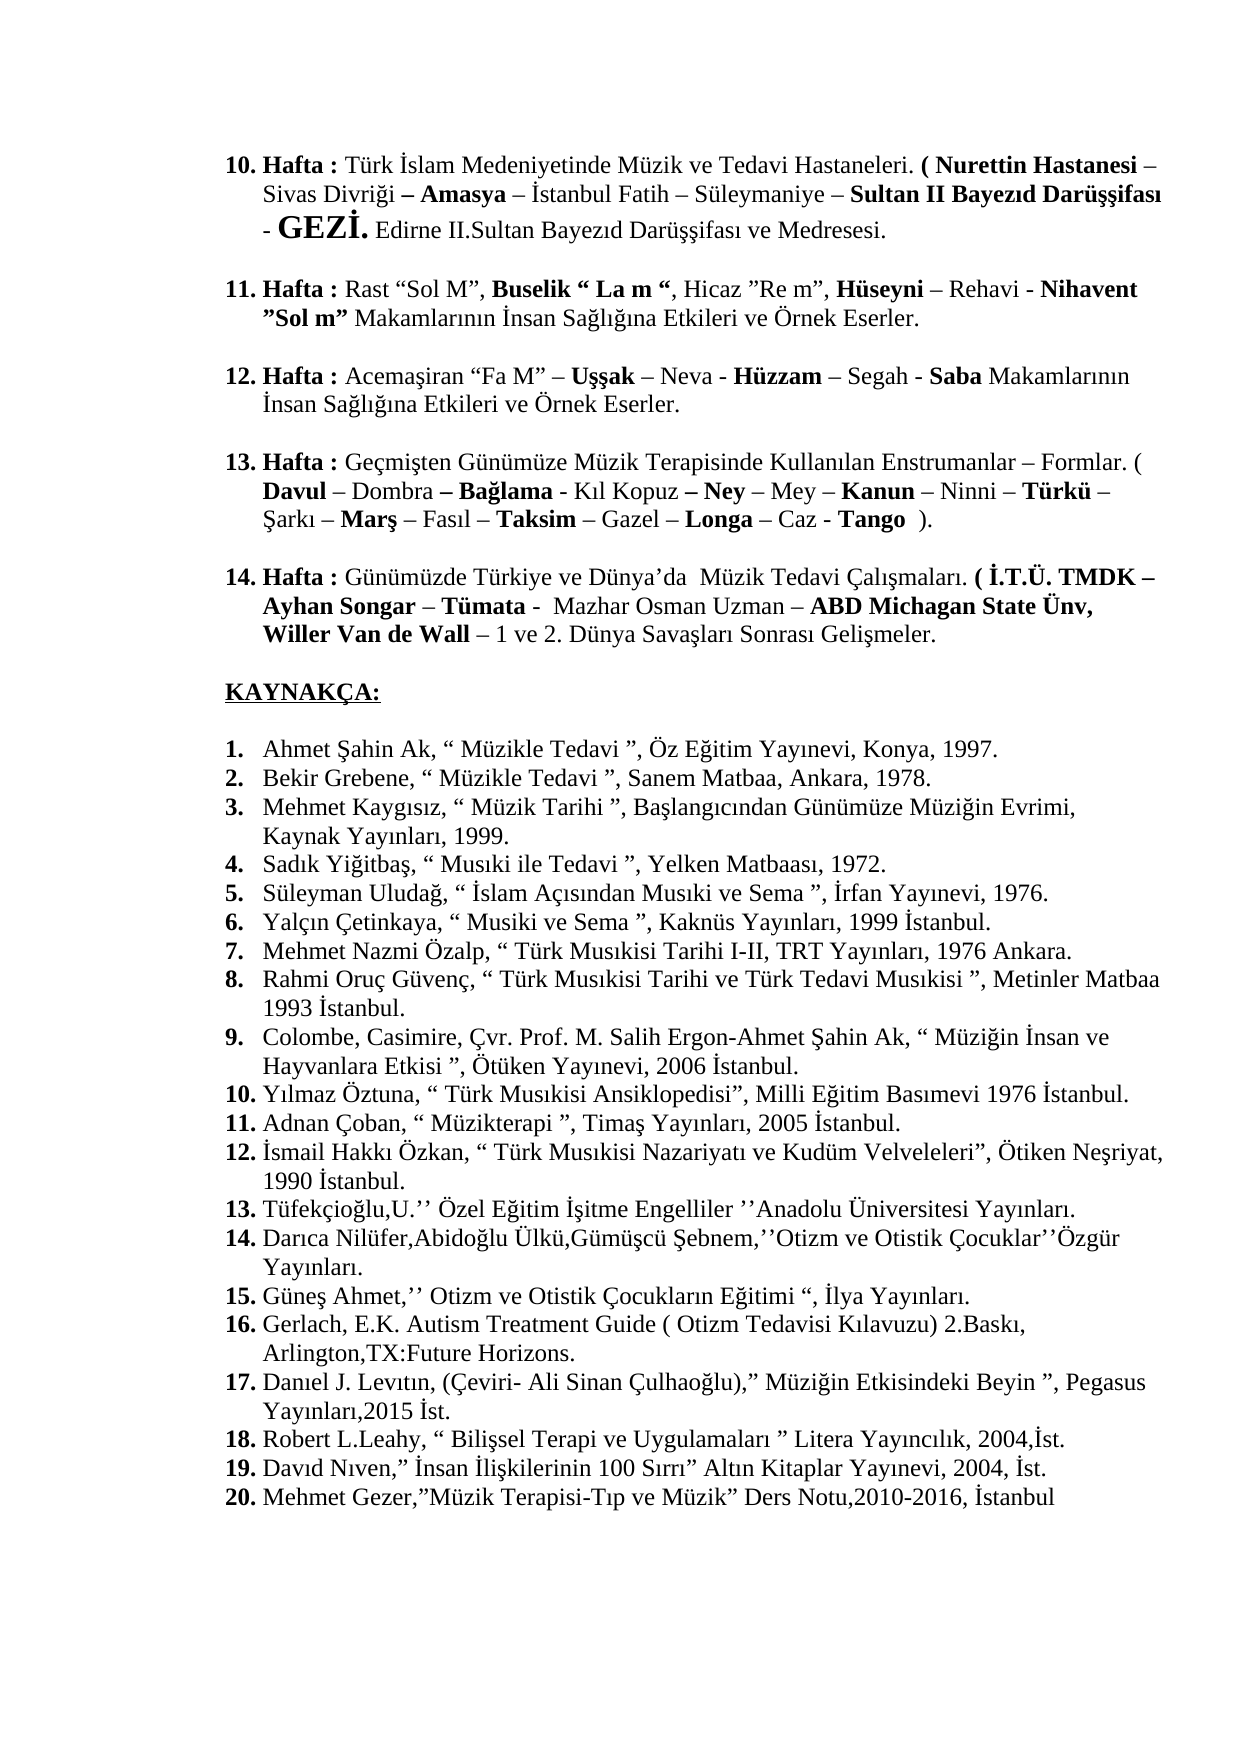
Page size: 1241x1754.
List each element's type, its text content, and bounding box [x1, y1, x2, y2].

list Süleyman Uludağ, “ İslam Açısından Musıki ve Sema ”, İrfan Yayınevi, 1976. [225, 878, 1167, 907]
text Kaynak Yayınları, 1999. [225, 821, 1167, 849]
list Hafta : Günümüzde Türkiye ve Dünya’da Müzik Tedavi Çalışmaları. ( İ.T.Ü. TMDK – Ayhan Songar – Tümata - Mazhar Osman Uzman – ABD Michagan State Ünv, Willer Van de Wall – 1 ve 2. Dünya Savaşları Sonrası Gelişmeler. [225, 562, 1167, 648]
text KAYNAKÇA: [225, 677, 1167, 706]
list Adnan Çoban, “ Müzikterapi ”, Timaş Yayınları, 2005 İstanbul. [225, 1108, 1167, 1137]
list Ahmet Şahin Ak, “ Müzikle Tedavi ”, Öz Eğitim Yayınevi, Konya, 1997. [225, 734, 1167, 763]
list Hafta : Acemaşiran “Fa M” – Uşşak – Neva - Hüzzam – Segah - Saba Makamlarının İnsan Sağlığına Etkileri ve Örnek Eserler. [225, 361, 1167, 418]
list Danıel J. Levıtın, (Çeviri- Ali Sinan Çulhaoğlu),” Müziğin Etkisindeki Beyin ”, Pegasus Yayınları,2015 İst. [225, 1367, 1167, 1424]
list Hafta : Geçmişten Günümüze Müzik Terapisinde Kullanılan Enstrumanlar – Formlar. ( Davul – Dombra – Bağlama - Kıl Kopuz – Ney – Mey – Kanun – Ninni – Türkü – Şarkı – Marş – Fasıl – Taksim – Gazel – Longa – Caz - Tango ). [225, 447, 1167, 533]
list Colombe, Casimire, Çvr. Prof. M. Salih Ergon-Ahmet Şahin Ak, “ Müziğin İnsan ve Hayvanlara Etkisi ”, Ötüken Yayınevi, 2006 İstanbul. [225, 1022, 1167, 1079]
list Gerlach, E.K. Autism Treatment Guide ( Otizm Tedavisi Kılavuzu) 2.Baskı, Arlington,TX:Future Horizons. [225, 1309, 1167, 1367]
list Mehmet Kaygısız, “ Müzik Tarihi ”, Başlangıcından Günümüze Müziğin Evrimi, [225, 792, 1167, 821]
list Darıca Nilüfer,Abidoğlu Ülkü,Gümüşcü Şebnem,’’Otizm ve Otistik Çocuklar’’Özgür Yayınları. [225, 1223, 1167, 1281]
list Mehmet Nazmi Özalp, “ Türk Musıkisi Tarihi I-II, TRT Yayınları, 1976 Ankara. [225, 936, 1167, 964]
list Bekir Grebene, “ Müzikle Tedavi ”, Sanem Matbaa, Ankara, 1978. [225, 763, 1167, 792]
list Mehmet Gezer,”Müzik Terapisi-Tıp ve Müzik” Ders Notu,2010-2016, İstanbul [225, 1482, 1167, 1511]
list Yılmaz Öztuna, “ Türk Musıkisi Ansiklopedisi”, Milli Eğitim Basımevi 1976 İstanbul. [225, 1079, 1167, 1108]
list Hafta : Rast “Sol M”, Buselik “ La m “, Hicaz ”Re m”, Hüseyni – Rehavi - Nihavent ”Sol m” Makamlarının İnsan Sağlığına Etkileri ve Örnek Eserler. [225, 274, 1167, 332]
list İsmail Hakkı Özkan, “ Türk Musıkisi Nazariyatı ve Kudüm Velveleleri”, Ötiken Neşriyat, 1990 İstanbul. [225, 1137, 1167, 1194]
list Tüfekçioğlu,U.’’ Özel Eğitim İşitme Engelliler ’’Anadolu Üniversitesi Yayınları. [225, 1194, 1167, 1223]
list Robert L.Leahy, “ Bilişsel Terapi ve Uygulamaları ” Litera Yayıncılık, 2004,İst. [225, 1424, 1167, 1453]
list Güneş Ahmet,’’ Otizm ve Otistik Çocukların Eğitimi “, İlya Yayınları. [225, 1281, 1167, 1309]
list Sadık Yiğitbaş, “ Musıki ile Tedavi ”, Yelken Matbaası, 1972. [225, 849, 1167, 878]
list Rahmi Oruç Güvenç, “ Türk Musıkisi Tarihi ve Türk Tedavi Musıkisi ”, Metinler Matbaa 1993 İstanbul. [225, 964, 1167, 1022]
list Hafta : Türk İslam Medeniyetinde Müzik ve Tedavi Hastaneleri. ( Nurettin Hastanesi – Sivas Divriği – Amasya – İstanbul Fatih – Süleymaniye – Sultan II Bayezıd Darüşşifası - GEZİ. Edirne II.Sultan Bayezıd Darüşşifası ve Medresesi. [225, 150, 1167, 246]
list Yalçın Çetinkaya, “ Musiki ve Sema ”, Kaknüs Yayınları, 1999 İstanbul. [225, 907, 1167, 936]
list Davıd Nıven,” İnsan İlişkilerinin 100 Sırrı” Altın Kitaplar Yayınevi, 2004, İst. [225, 1453, 1167, 1482]
